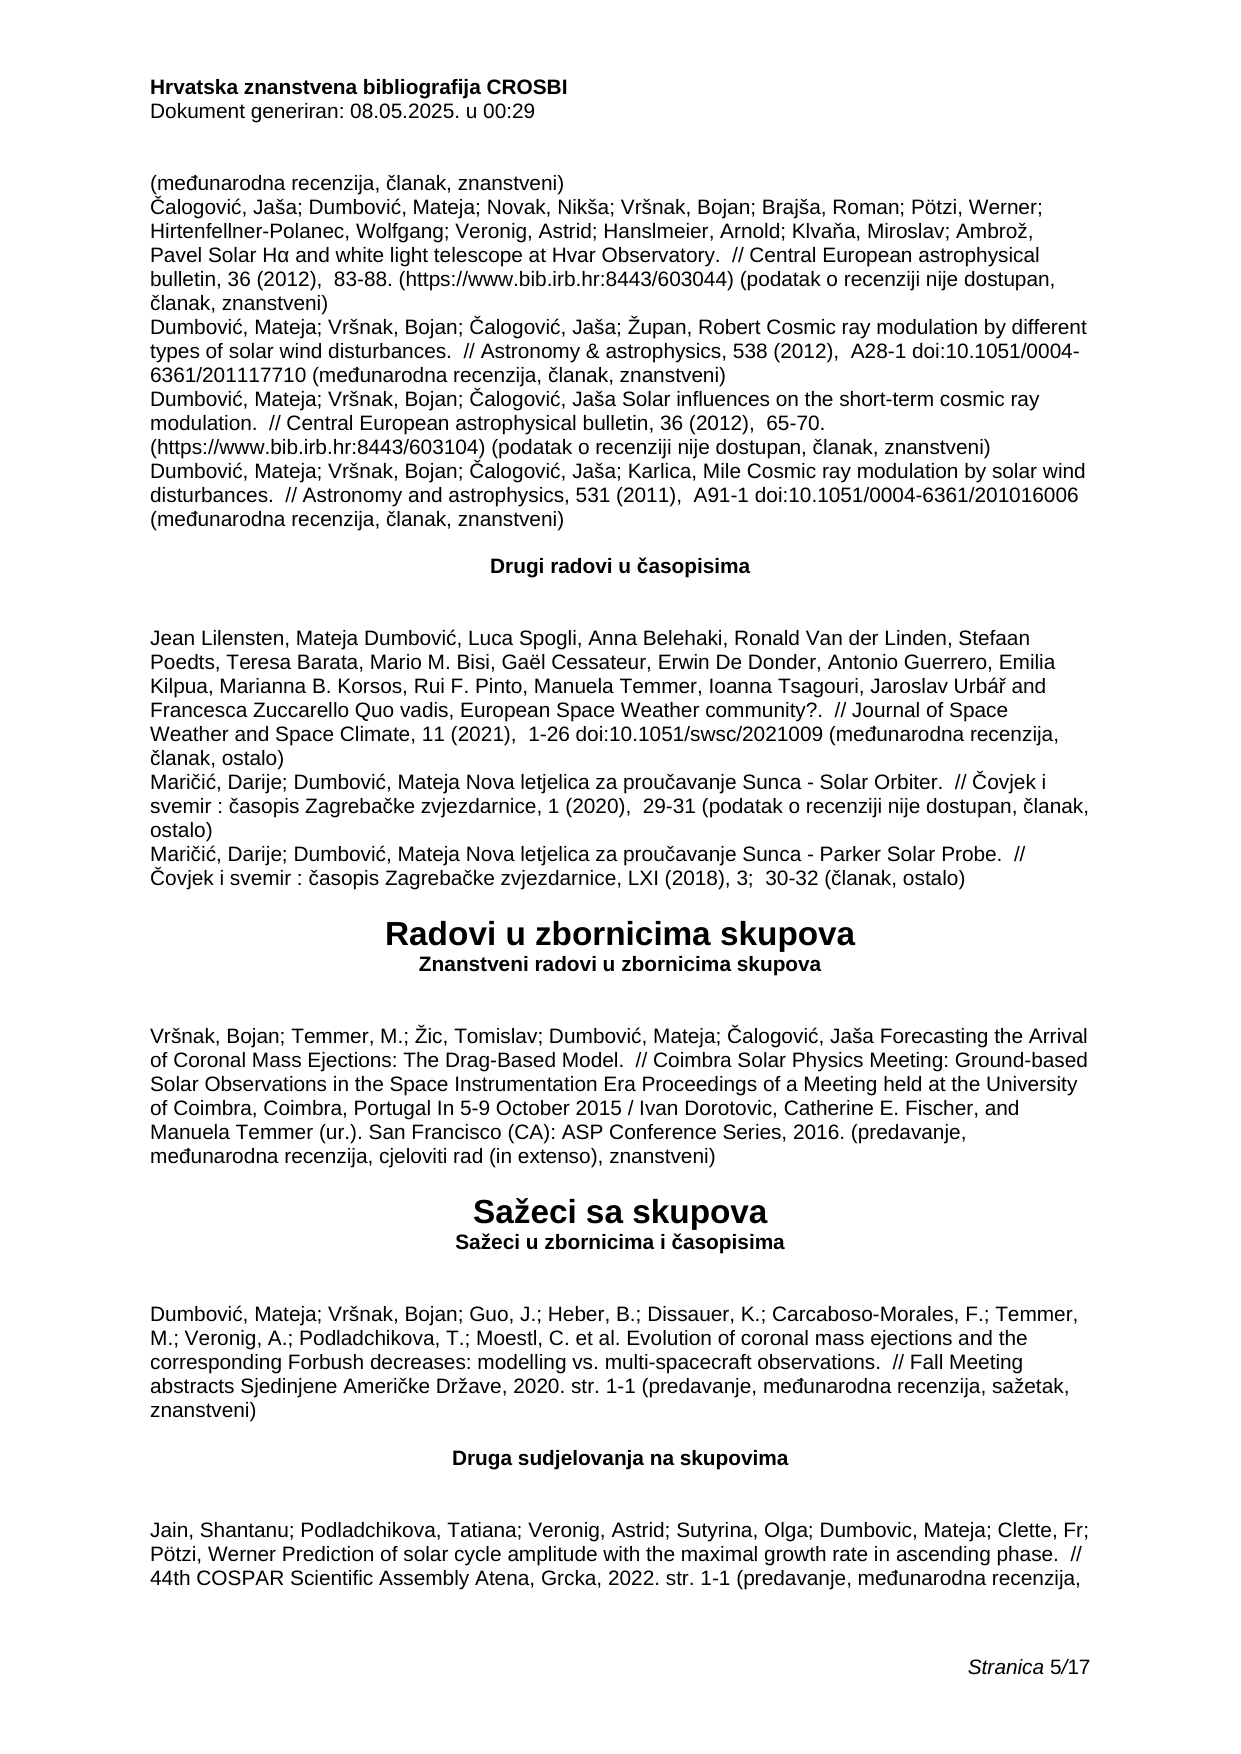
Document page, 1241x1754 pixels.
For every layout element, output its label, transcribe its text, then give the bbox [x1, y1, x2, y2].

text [150, 1518, 1090, 1589]
subtitle Znanstveni radovi u zbornicima skupova [150, 952, 1090, 976]
subtitle Sažeci u zbornicima i časopisima [150, 1230, 1090, 1254]
text Dumbović, Mateja; Vršnak, Bojan; Čalogović, Jaša; Župan, Robert [150, 315, 1090, 387]
text Maričić, Darije; Dumbović, Mateja [150, 770, 1090, 842]
subtitle Radovi u zbornicima skupova [150, 914, 1090, 952]
text Maričić, Darije; Dumbović, Mateja [150, 842, 1090, 890]
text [150, 171, 1090, 195]
subtitle Druga sudjelovanja na skupovima [150, 1446, 1090, 1470]
text Jean Lilensten, Mateja Dumbović, Luca Spogli, Anna Belehaki, Ronald Van der Linden, Stefaan Poedts, Teresa Barata, Mario M. Bisi, Gaël Cessateur, Erwin De Donder, Antonio Guerrero, Emilia Kilpua, Marianna B. Korsos, Rui F. Pinto, Manuela Temmer, Ioanna Tsagouri, Jaroslav Urbář and Francesca Zuccarello [150, 626, 1090, 770]
text Dumbović, Mateja; Vršnak, Bojan; Guo, J.; Heber, B.; Dissauer, K.; Carcaboso-Morales, F.; Temmer, M.; Veronig, A.; Podladchikova, T.; Moestl, C. et al. [150, 1302, 1090, 1422]
subtitle Drugi radovi u časopisima [150, 554, 1090, 578]
text Čalogović, Jaša; Dumbović, Mateja; Novak, Nikša; Vršnak, Bojan; Brajša, Roman; Pötzi, Werner; Hirtenfellner-Polanec, Wolfgang; Veronig, Astrid; Hanslmeier, Arnold; Klvaňa, Miroslav; Ambrož, Pavel [150, 195, 1090, 315]
text Dumbović, Mateja; Vršnak, Bojan; Čalogović, Jaša; Karlica, Mile [150, 458, 1090, 530]
subtitle Sažeci sa skupova [150, 1192, 1090, 1230]
text Dumbović, Mateja; Vršnak, Bojan; Čalogović, Jaša [150, 387, 1090, 458]
text Vršnak, Bojan; Temmer, M.; Žic, Tomislav; Dumbović, Mateja; Čalogović, Jaša [150, 1024, 1090, 1168]
